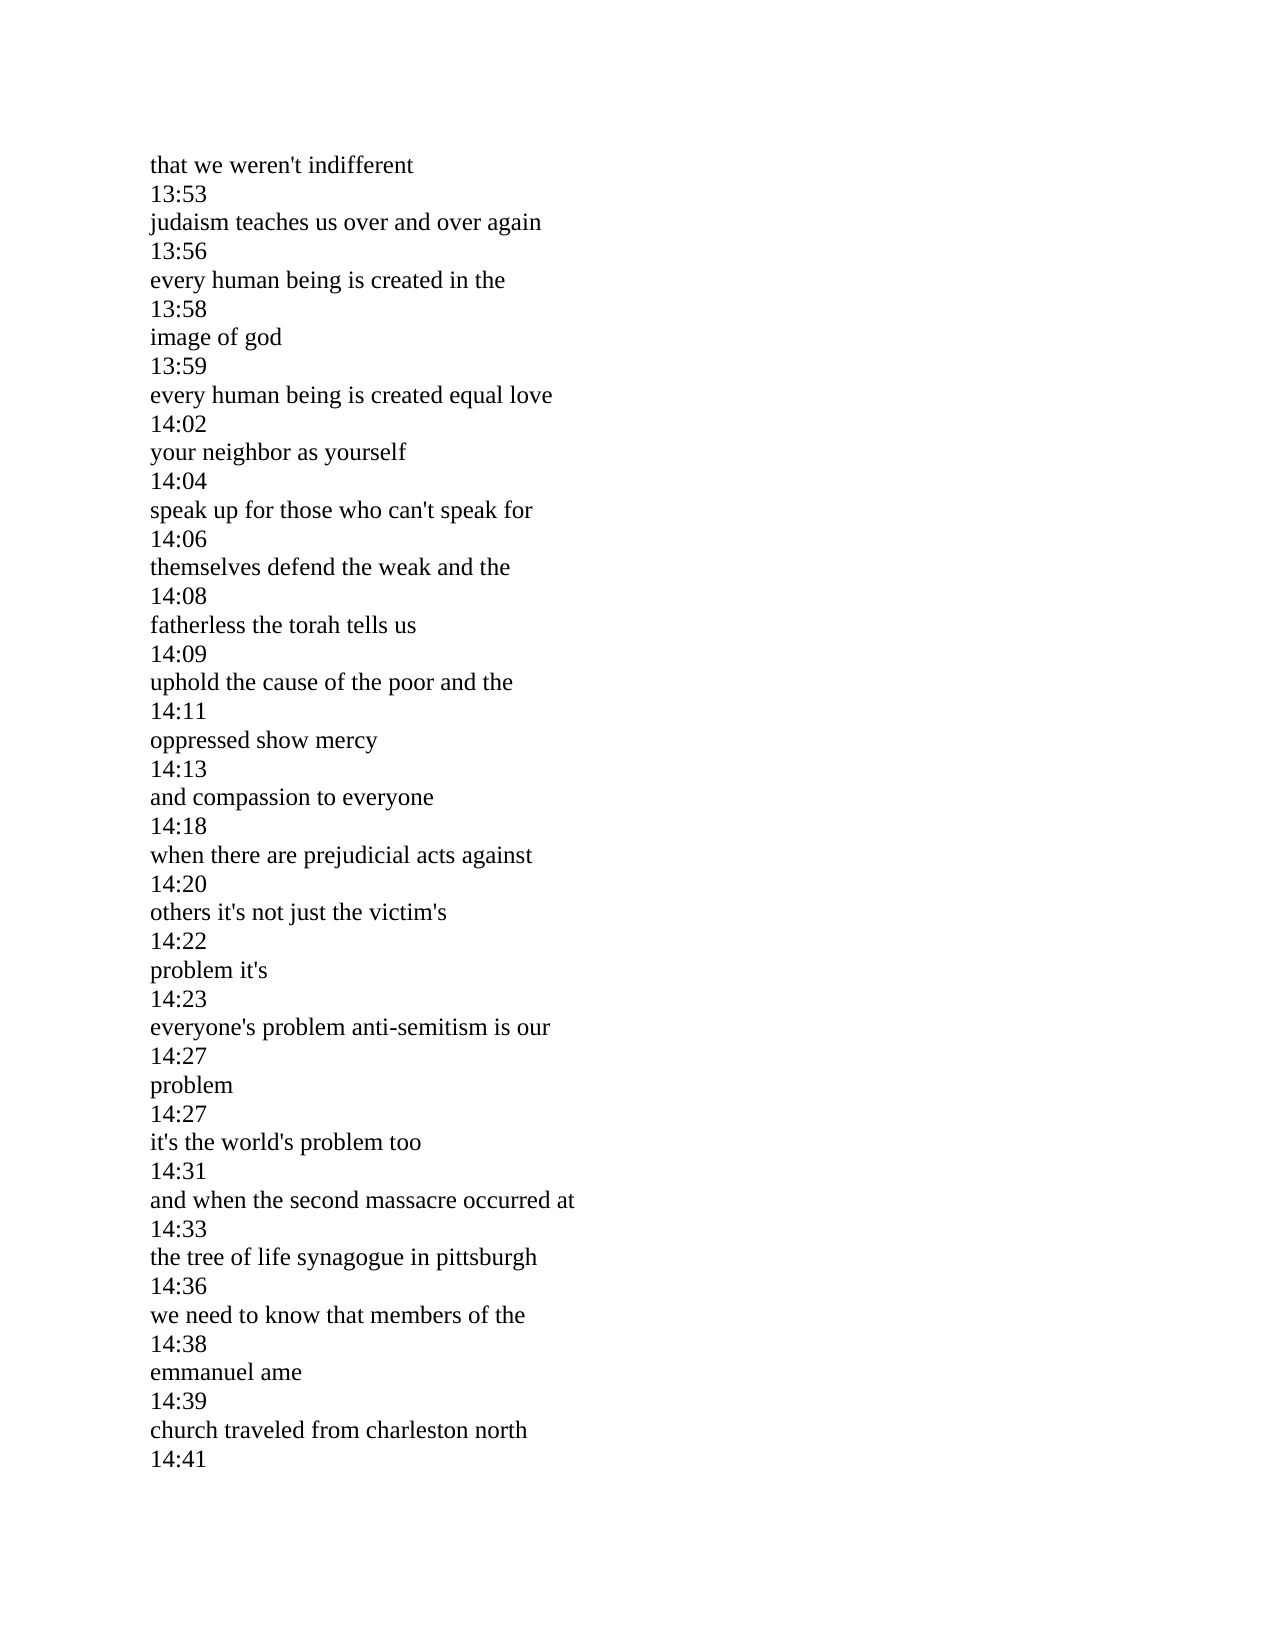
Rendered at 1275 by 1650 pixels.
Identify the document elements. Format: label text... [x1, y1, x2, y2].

text church traveled from charleston north [150, 1415, 1125, 1444]
text 14:33 [150, 1214, 1125, 1242]
text fatherless the torah tells us [150, 610, 1125, 639]
text every human being is created equal love [150, 380, 1125, 409]
text everyone's problem anti-semitism is our [150, 1012, 1125, 1041]
text 14:08 [150, 581, 1125, 610]
text image of god [150, 322, 1125, 351]
text uphold the cause of the poor and the [150, 667, 1125, 696]
text speak up for those who can't speak for [150, 495, 1125, 524]
text we need to know that members of the [150, 1300, 1125, 1329]
text 14:36 [150, 1271, 1125, 1300]
text 14:04 [150, 466, 1125, 495]
text your neighbor as yourself [150, 437, 1125, 466]
text emmanuel ame [150, 1357, 1125, 1386]
text 14:27 [150, 1041, 1125, 1070]
text 14:13 [150, 754, 1125, 782]
text 14:18 [150, 811, 1125, 840]
text 13:59 [150, 351, 1125, 380]
text 14:06 [150, 524, 1125, 552]
text 14:23 [150, 984, 1125, 1012]
text others it's not just the victim's [150, 897, 1125, 926]
text problem [150, 1070, 1125, 1099]
text 14:31 [150, 1156, 1125, 1185]
text and when the second massacre occurred at [150, 1185, 1125, 1214]
text 14:27 [150, 1099, 1125, 1127]
text and compassion to everyone [150, 782, 1125, 811]
text 14:09 [150, 639, 1125, 667]
text 13:53 [150, 179, 1125, 207]
text every human being is created in the [150, 265, 1125, 294]
text that we weren't indifferent [150, 150, 1125, 179]
text 14:11 [150, 696, 1125, 725]
text the tree of life synagogue in pittsburgh [150, 1242, 1125, 1271]
text 14:38 [150, 1329, 1125, 1357]
text it's the world's problem too [150, 1127, 1125, 1156]
text 14:02 [150, 409, 1125, 437]
text judaism teaches us over and over again [150, 207, 1125, 236]
text 13:58 [150, 294, 1125, 322]
text 14:41 [150, 1444, 1125, 1472]
text 14:20 [150, 869, 1125, 897]
text 14:22 [150, 926, 1125, 955]
text 13:56 [150, 236, 1125, 265]
text oppressed show mercy [150, 725, 1125, 754]
text themselves defend the weak and the [150, 552, 1125, 581]
text problem it's [150, 955, 1125, 984]
text when there are prejudicial acts against [150, 840, 1125, 869]
text 14:39 [150, 1386, 1125, 1415]
